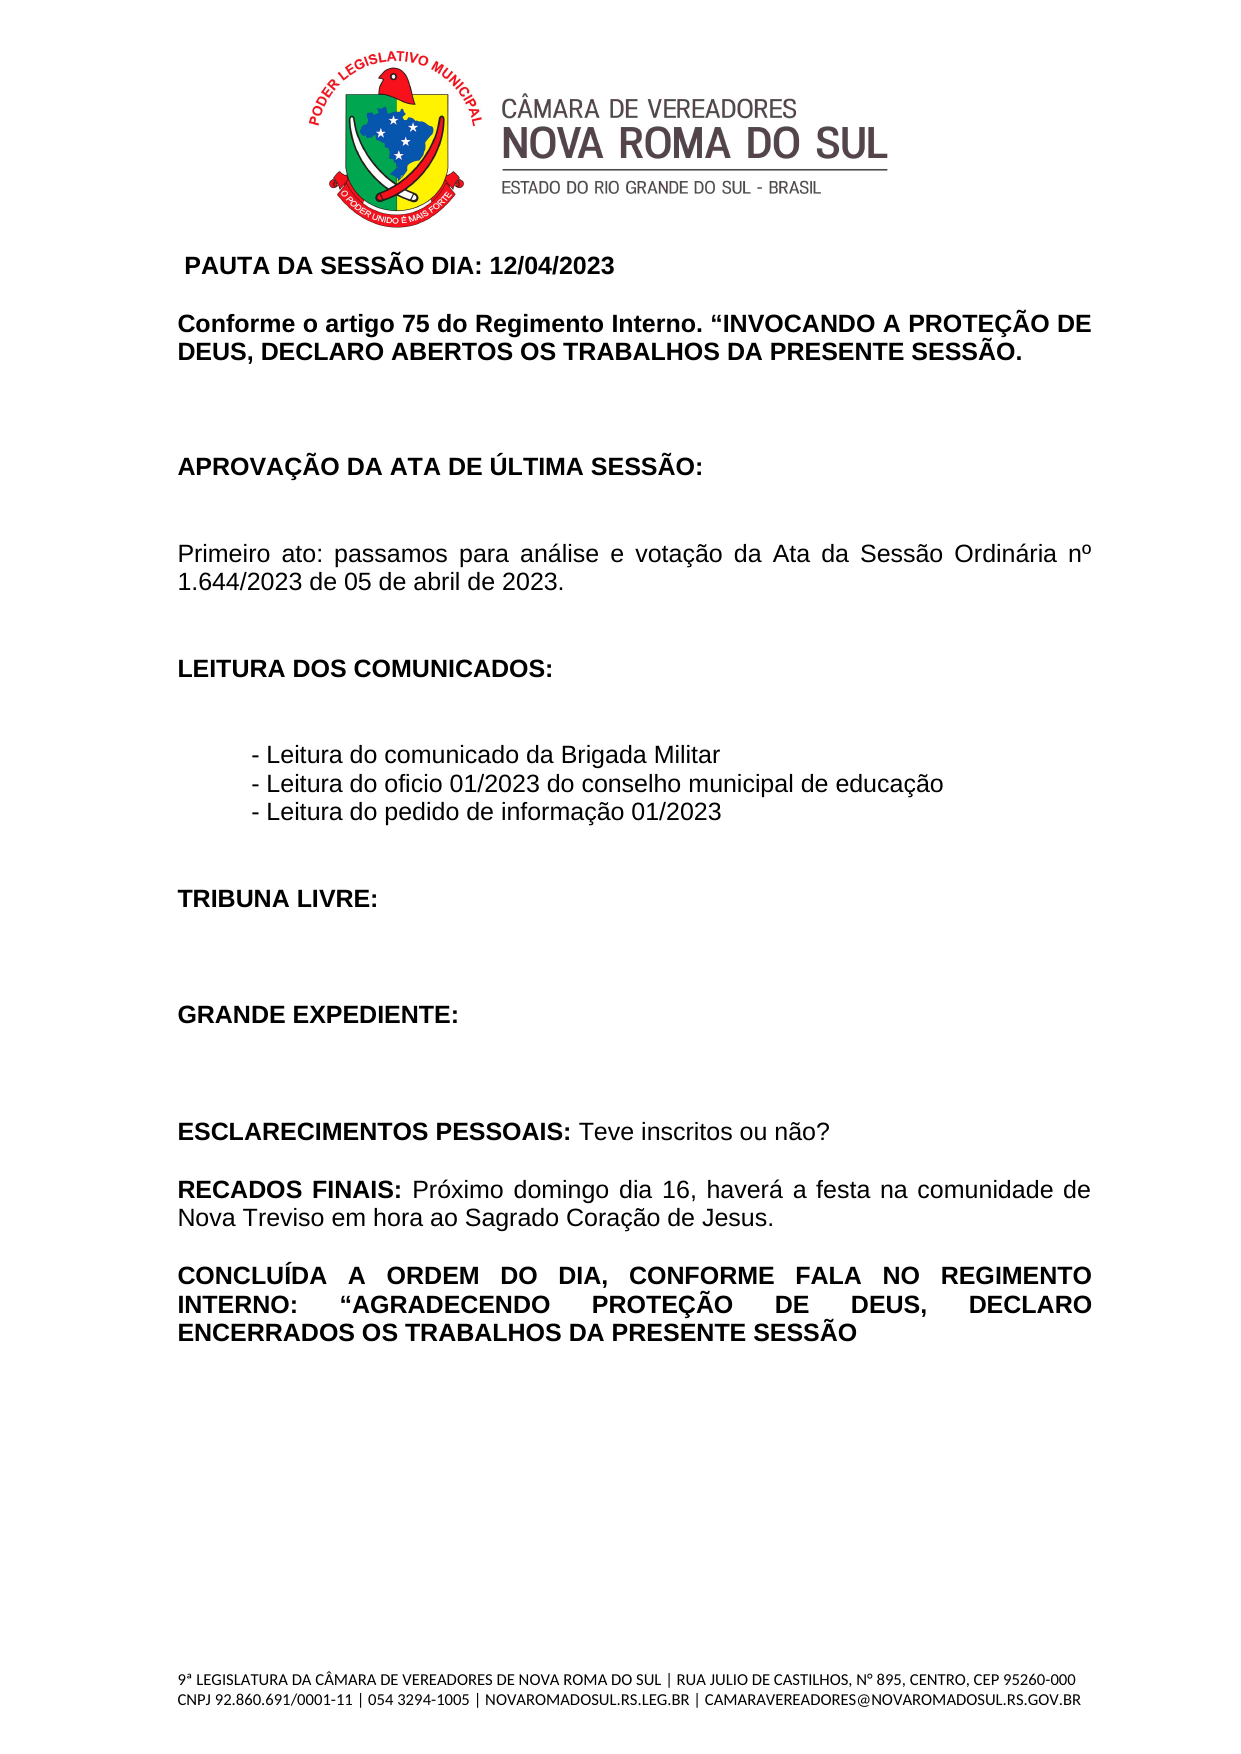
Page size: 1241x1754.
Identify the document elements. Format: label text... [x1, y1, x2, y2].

text Primeiro ato: passamos para análise e votação da Ata da Sessão Ordinária nº 1.644/2023 de 05 de abril de 2023. [177, 538, 1093, 596]
text - Leitura do pedido de informação 01/2023 [177, 797, 1093, 826]
text LEITURA DOS COMUNICADOS: [177, 653, 1093, 682]
text GRANDE EXPEDIENTE: [177, 1000, 1093, 1029]
text RECADOS FINAIS: Próximo domingo dia 16, haverá a festa na comunidade de Nova Treviso em hora ao Sagrado Coração de Jesus. [177, 1174, 1093, 1232]
text CONCLUÍDA A ORDEM DO DIA, CONFORME FALA NO REGIMENTO INTERNO: “AGRADECENDO PROTEÇÃO DE DEUS, DECLARO ENCERRADOS OS TRABALHOS DA PRESENTE SESSÃO [177, 1261, 1093, 1347]
text Conforme o artigo 75 do Regimento Interno. “INVOCANDO A PROTEÇÃO DE DEUS, DECLARO ABERTOS OS TRABALHOS DA PRESENTE SESSÃO. [177, 308, 1093, 366]
text ESCLARECIMENTOS PESSOAIS: Teve inscritos ou não? [177, 1117, 1093, 1146]
picture [293, 29, 903, 233]
text PAUTA DA SESSÃO DIA: 12/04/2023 [177, 251, 1093, 280]
text TRIBUNA LIVRE: [177, 883, 1093, 912]
text - Leitura do oficio 01/2023 do conselho municipal de educação [177, 768, 1093, 797]
text - Leitura do comunicado da Brigada Militar [177, 740, 1093, 768]
text APROVAÇÃO DA ATA DE ÚLTIMA SESSÃO: [177, 452, 1093, 481]
